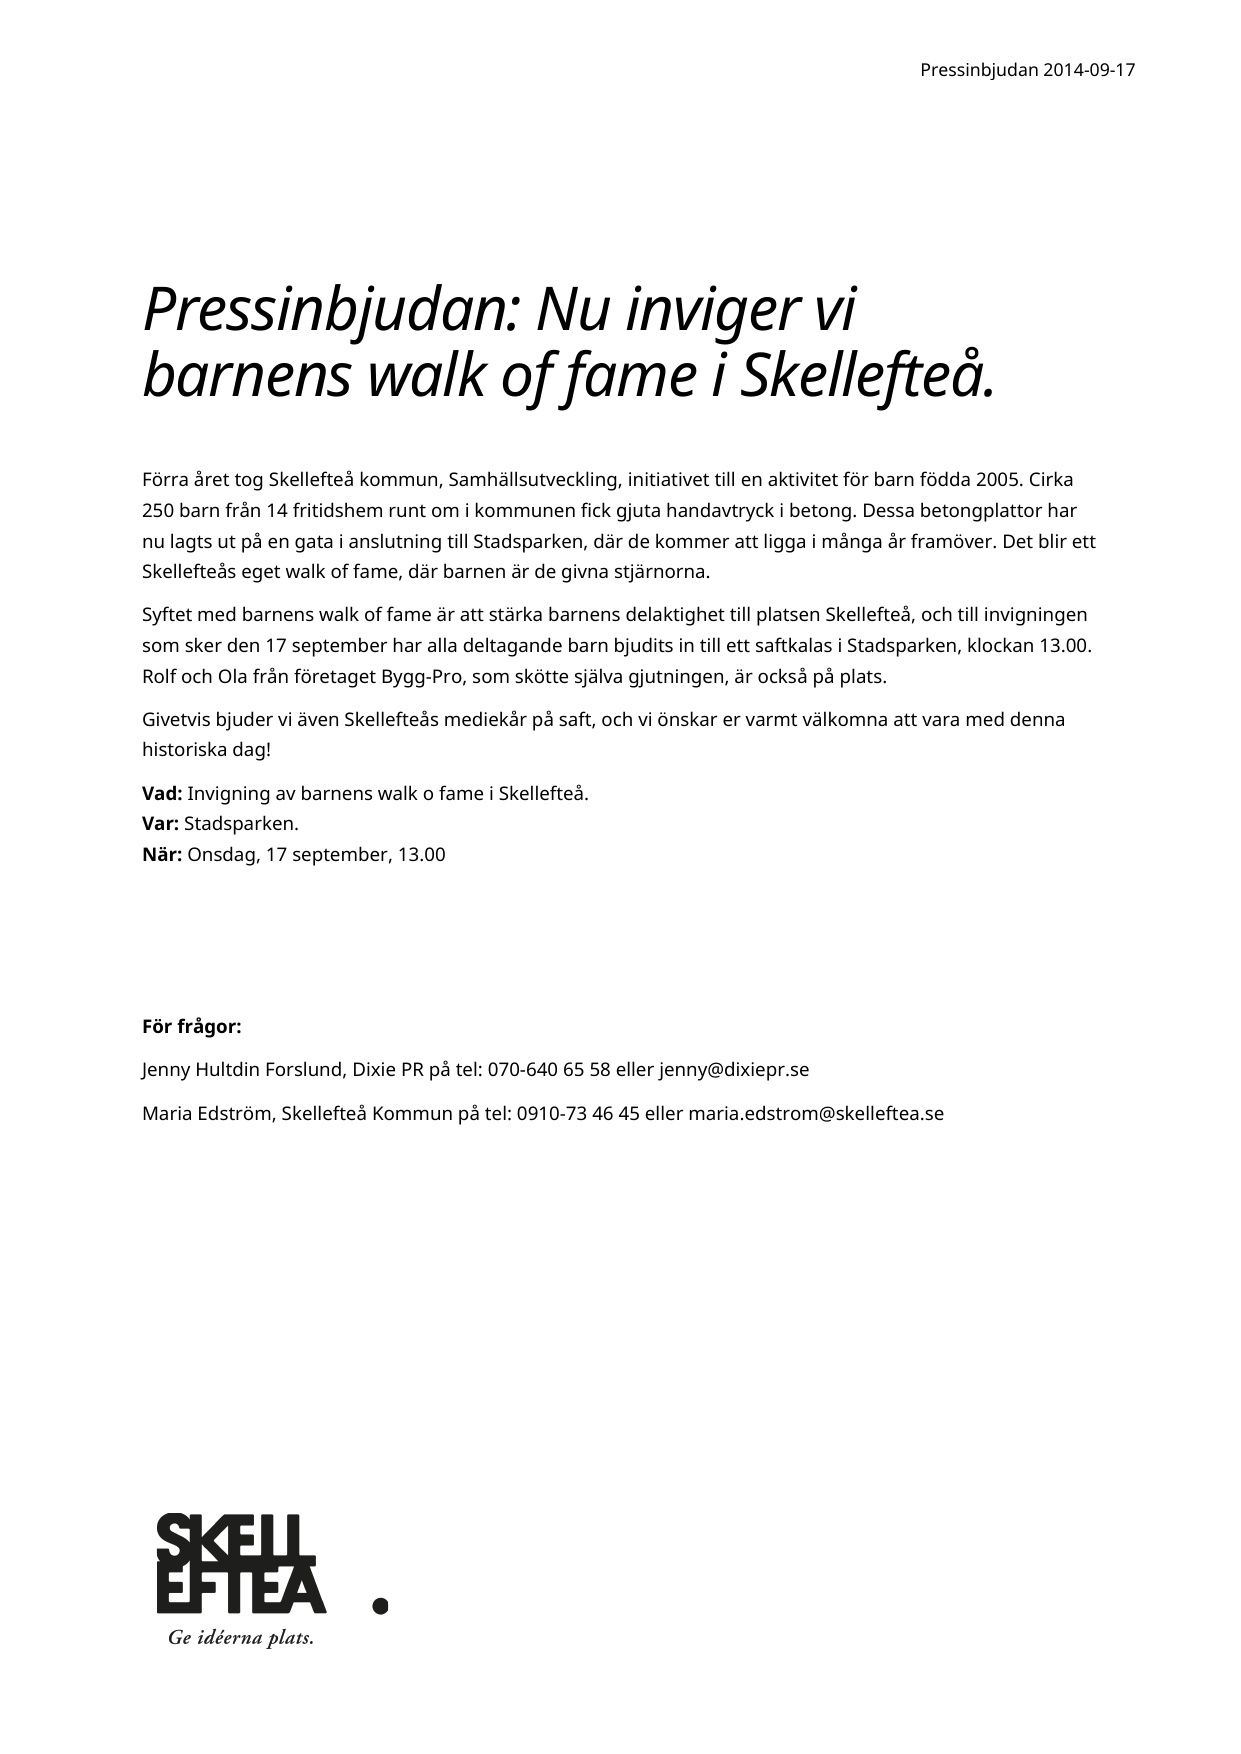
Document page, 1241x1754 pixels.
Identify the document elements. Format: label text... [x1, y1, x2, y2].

text Jenny Hultdin Forslund, Dixie PR på tel: 070-640 65 58 eller jenny@dixiepr.se [142, 1057, 1098, 1082]
text Givetvis bjuder vi även Skellefteås mediekår på saft, och vi önskar er varmt välkomna att vara med denna historiska dag! [142, 706, 1098, 762]
picture [156, 1513, 389, 1649]
text För frågor: [142, 1013, 1098, 1039]
text Pressinbjudan: Nu inviger vi barnens walk of fame i Skellefteå. [142, 275, 1098, 414]
text Vad: Invigning av barnens walk o fame i Skellefteå. Var: Stadsparken. När: Onsdag, 17 september, 13.00 [142, 780, 1098, 867]
text Förra året tog Skellefteå kommun, Samhällsutveckling, initiativet till en aktivitet för barn födda 2005. Cirka 250 barn från 14 fritidshem runt om i kommunen fick gjuta handavtryck i betong. Dessa betongplattor har nu lagts ut på en gata i anslutning till Stadsparken, där de kommer att ligga i många år framöver. Det blir ett Skellefteås eget walk of fame, där barnen är de givna stjärnorna. [142, 467, 1098, 584]
text Syftet med barnens walk of fame är att stärka barnens delaktighet till platsen Skellefteå, och till invigningen som sker den 17 september har alla deltagande barn bjudits in till ett saftkalas i Stadsparken, klockan 13.00. Rolf och Ola från företaget Bygg-Pro, som skötte själva gjutningen, är också på plats. [142, 602, 1098, 688]
text Maria Edström, Skellefteå Kommun på tel: 0910-73 46 45 eller maria.edstrom@skelleftea.se [142, 1100, 1098, 1125]
